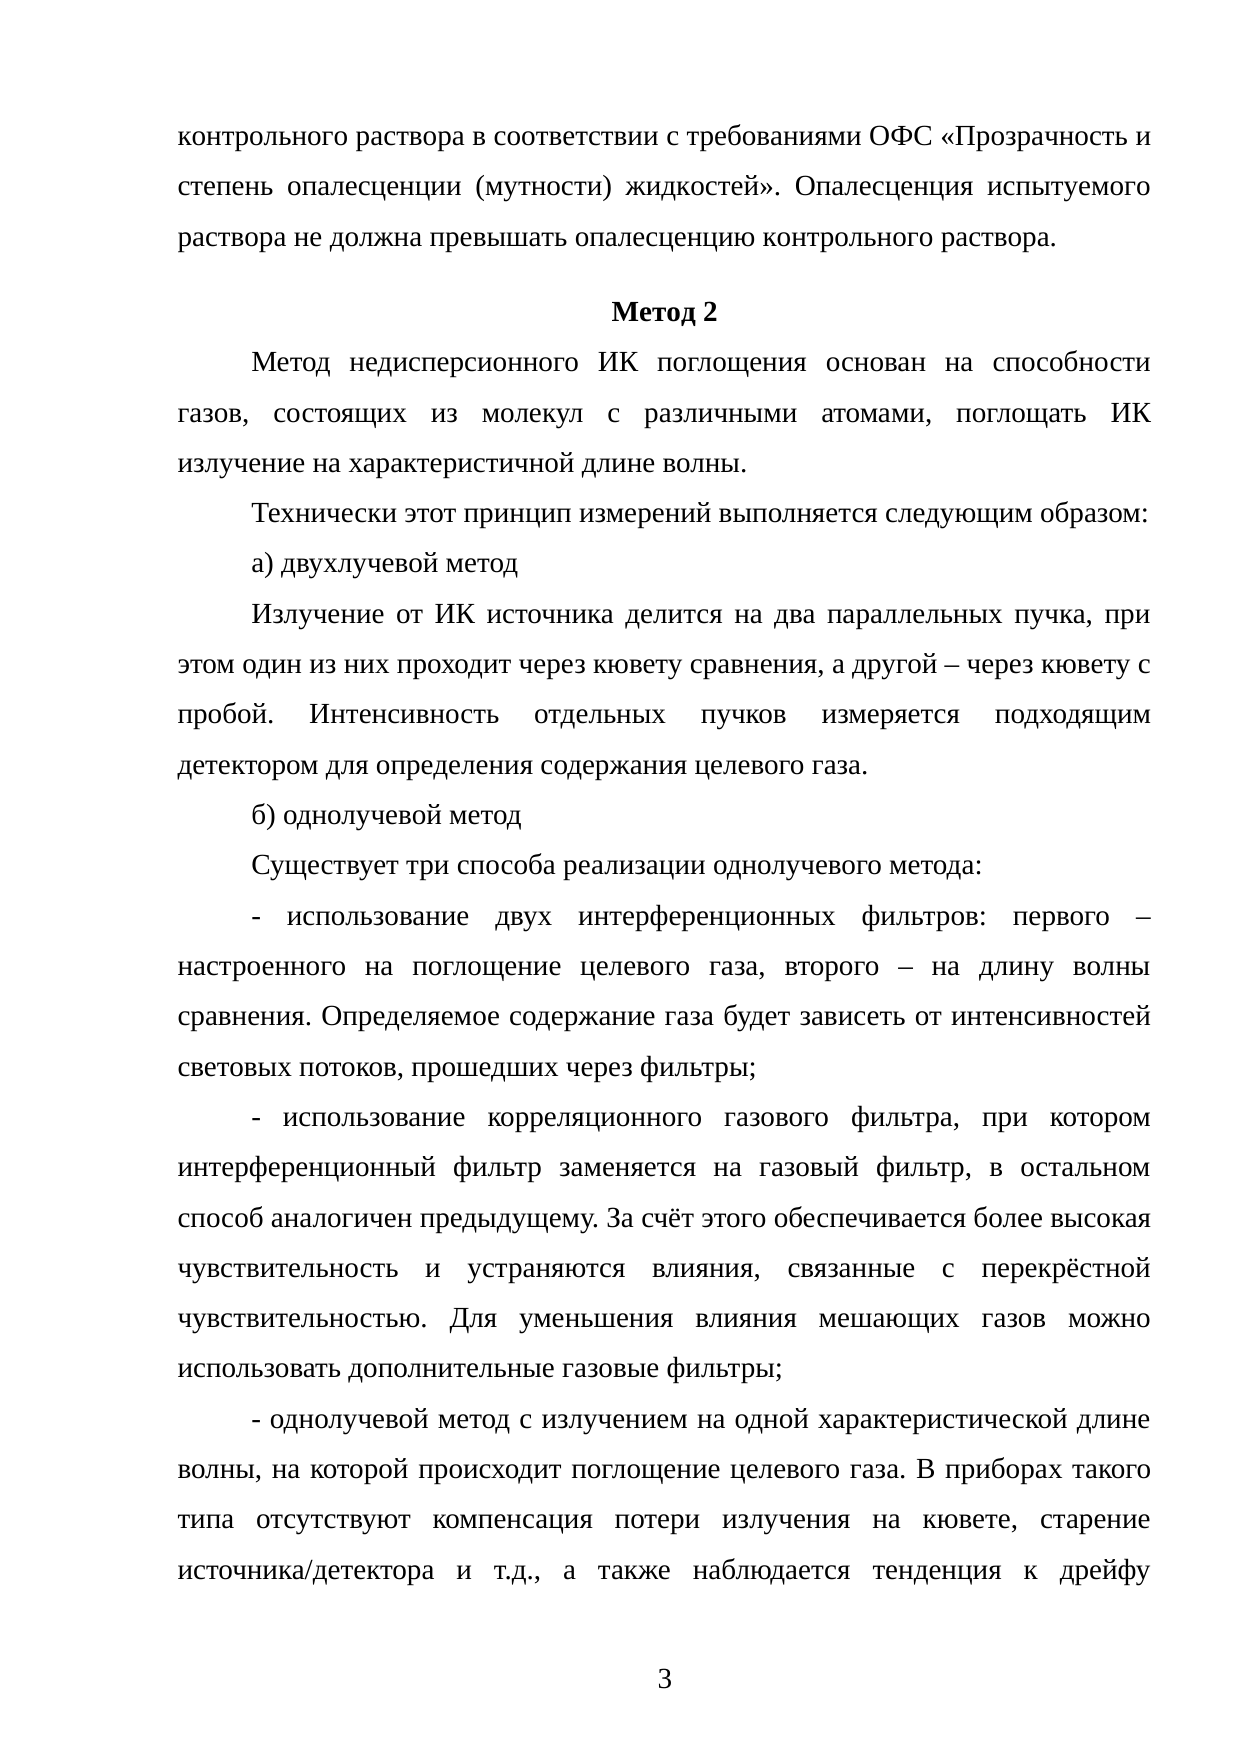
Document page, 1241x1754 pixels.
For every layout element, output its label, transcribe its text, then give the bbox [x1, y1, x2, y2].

text б) однолучевой метод [177, 797, 1152, 831]
text Технически этот принцип измерений выполняется следующим образом: [177, 495, 1152, 529]
text - использование двух интерференционных фильтров: первого – настроенного на поглощение целевого газа, второго – на длину волны сравнения. Определяемое содержание газа будет зависеть от интенсивностей световых потоков, прошедших через фильтры; [177, 898, 1152, 1082]
text - использование корреляционного газового фильтра, при котором интерференционный фильтр заменяется на газовый фильтр, в остальном способ аналогичен предыдущему. За счёт этого обеспечивается более высокая чувствительность и устраняются влияния, связанные с перекрёстной чувствительностью. Для уменьшения влияния мешающих газов можно использовать дополнительные газовые фильтры; [177, 1099, 1152, 1384]
text Существует три способа реализации однолучевого метода: [177, 847, 1152, 881]
text a) двухлучевой метод [177, 546, 1152, 579]
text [177, 1401, 1152, 1585]
text Метод недисперсионного ИК поглощения основан на способности газов, состоящих из молекул с различными атомами, поглощать ИК излучение на характеристичной длине волны. [177, 344, 1152, 478]
text Метод 2 [177, 294, 1152, 328]
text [177, 118, 1152, 252]
text Излучение от ИК источника делится на два параллельных пучка, при этом один из них проходит через кювету сравнения, а другой – через кювету с пробой. Интенсивность отдельных пучков измеряется подходящим детектором для определения содержания целевого газа. [177, 596, 1152, 780]
